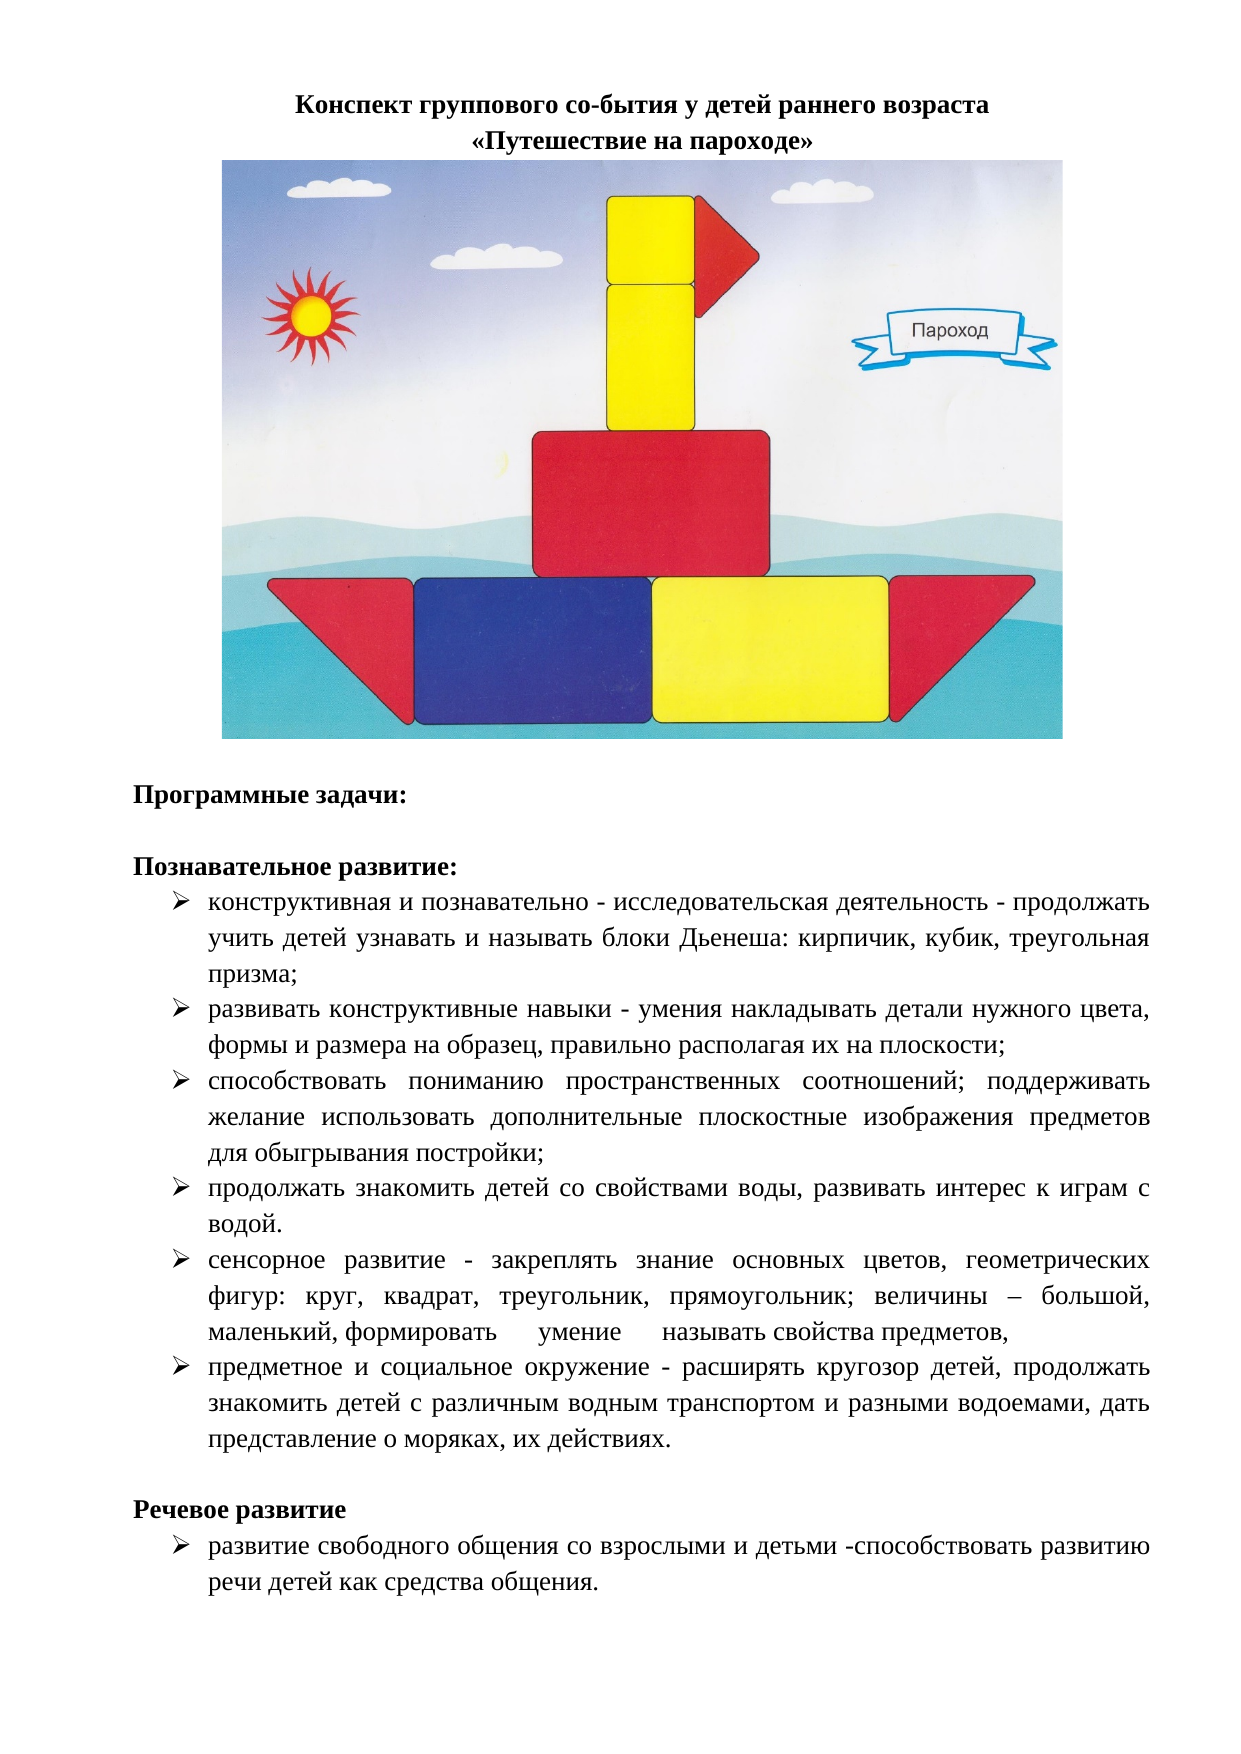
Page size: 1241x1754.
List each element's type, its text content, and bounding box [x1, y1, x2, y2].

list развивать конструктивные навыки - умения накладывать детали нужного цвета, формы и размера на образец, правильно располагая их на плоскости; [170, 993, 1152, 1059]
text Программные задачи: [133, 778, 1152, 809]
text «Путешествие на пароходе» [133, 124, 1152, 156]
text Речевое развитие [133, 1493, 1152, 1524]
text Познавательное развитие: [133, 849, 1152, 881]
picture [221, 160, 1063, 739]
list продолжать знакомить детей со свойствами воды, развивать интерес к играм с водой. [170, 1171, 1152, 1238]
list способствовать пониманию пространственных соотношений; поддерживать желание использовать дополнительные плоскостные изображения предметов для обыгрывания постройки; [170, 1064, 1152, 1167]
list развитие свободного общения со взрослыми и детьми -способствовать развитию речи детей как средства общения. [170, 1529, 1152, 1596]
text Конспект группового со-бытия у детей раннего возраста [133, 89, 1152, 120]
list предметное и социальное окружение - расширять кругозор детей, продолжать знакомить детей с различным водным транспортом и разными водоемами, дать представление о моряках, их действиях. [170, 1350, 1152, 1453]
list сенсорное развитие - закреплять знание основных цветов, геометрических фигур: круг, квадрат, треугольник, прямоугольник; величины – большой, маленький, формировать умение называть свойства предметов, [170, 1243, 1152, 1346]
list конструктивная и познавательно - исследовательская деятельность - продолжать учить детей узнавать и называть блоки Дьенеша: кирпичик, кубик, треугольная призма; [170, 885, 1152, 988]
